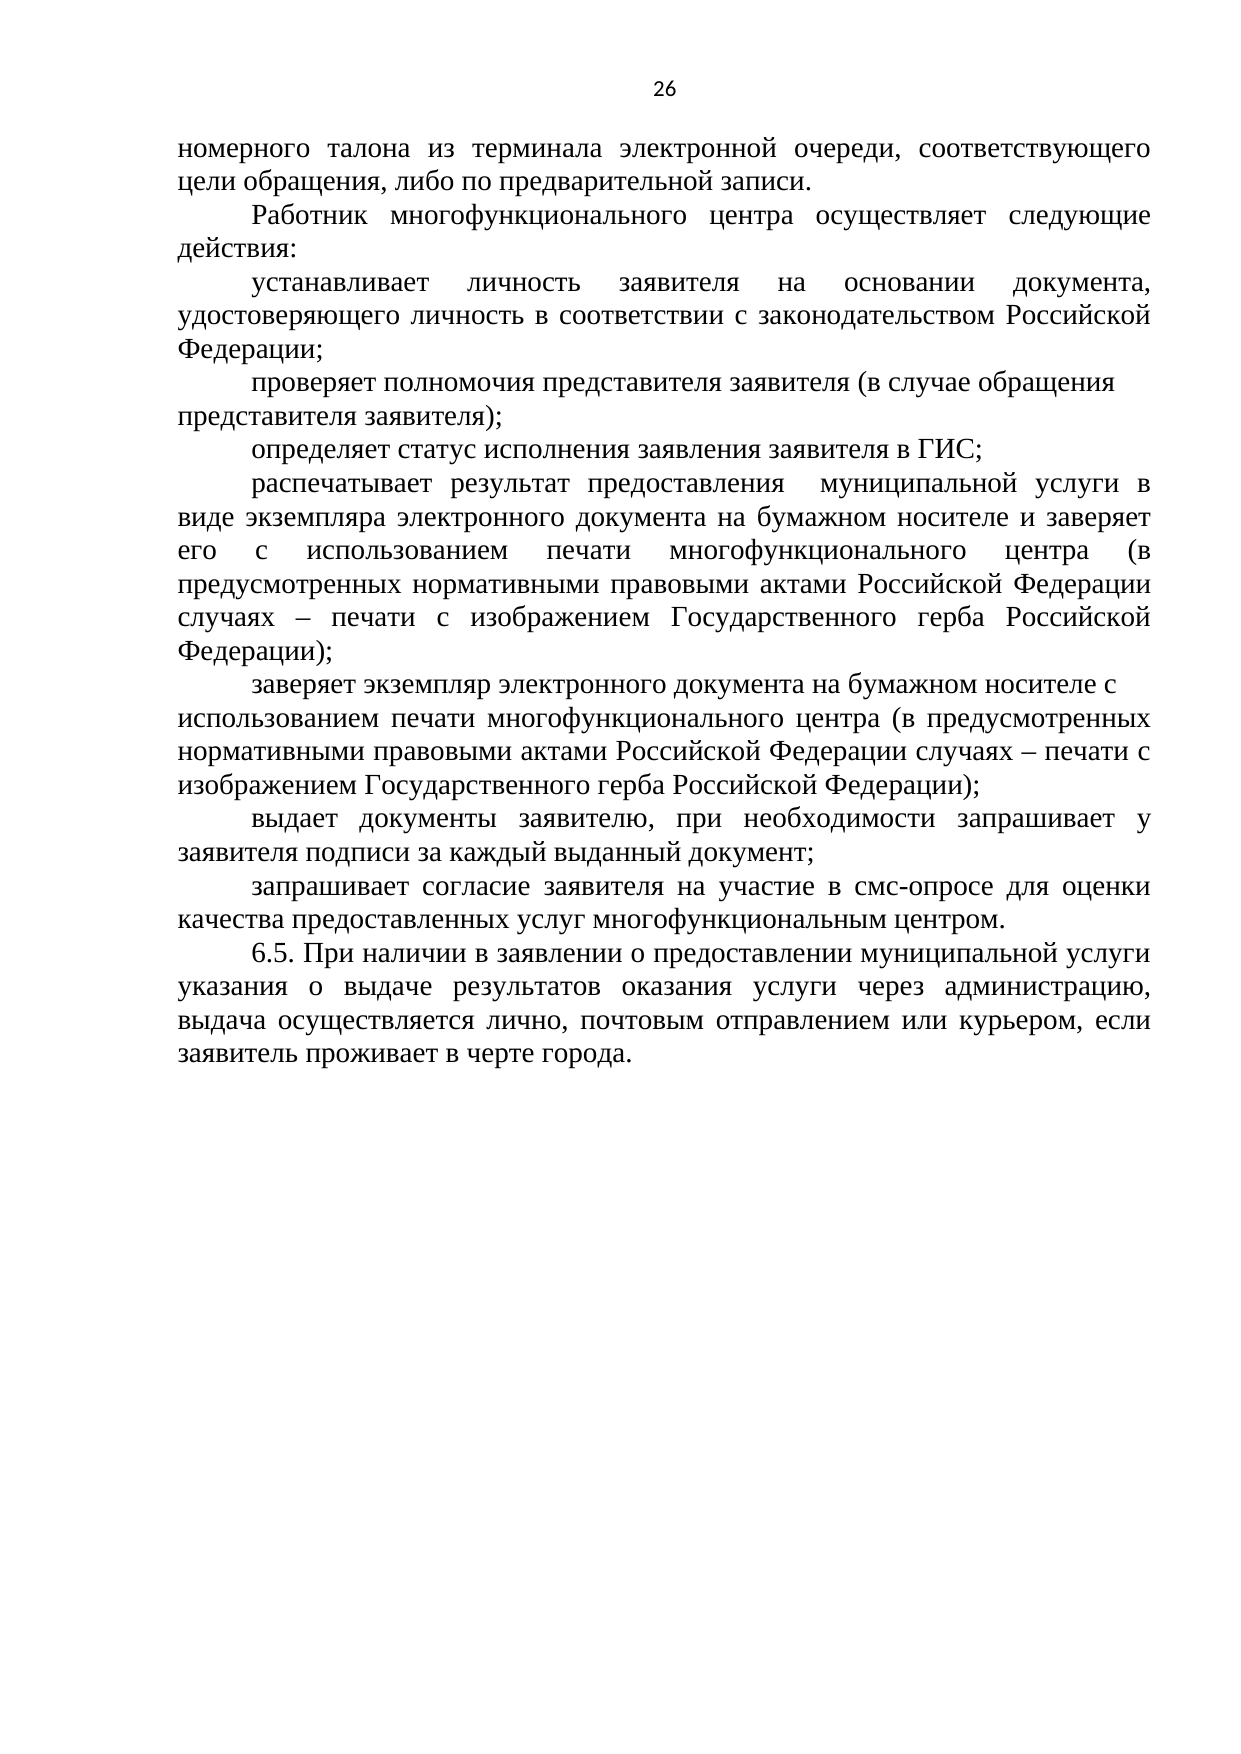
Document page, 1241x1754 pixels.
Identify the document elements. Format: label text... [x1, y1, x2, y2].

text использованием печати многофункционального центра (в предусмотренных нормативными правовыми актами Российской Федерации случаях – печати с изображением Государственного герба Российской Федерации); [177, 700, 1152, 801]
text номерного талона из терминала электронной очереди, соответствующего цели обращения, либо по предварительной записи. [177, 130, 1152, 197]
text выдает документы заявителю, при необходимости запрашивает у заявителя подписи за каждый выданный документ; [177, 801, 1152, 868]
text распечатывает результат предоставления муниципальной услуги в виде экземпляра электронного документа на бумажном носителе и заверяет его с использованием печати многофункционального центра (в предусмотренных нормативными правовыми актами Российской Федерации случаях – печати с изображением Государственного герба Российской Федерации); [177, 465, 1152, 666]
text представителя заявителя); [177, 398, 1152, 432]
text устанавливает личность заявителя на основании документа, удостоверяющего личность в соответствии с законодательством Российской Федерации; [177, 264, 1152, 364]
text 6.5. При наличии в заявлении о предоставлении муниципальной услуги указания о выдаче результатов оказания услуги через администрацию, выдача осуществляется лично, почтовым отправлением или курьером, если заявитель проживает в черте города. [177, 935, 1152, 1069]
text определяет статус исполнения заявления заявителя в ГИС; [177, 432, 1152, 465]
text Работник многофункционального центра осуществляет следующие действия: [177, 197, 1152, 264]
text заверяет экземпляр электронного документа на бумажном носителе с [177, 666, 1152, 700]
text запрашивает согласие заявителя на участие в смс-опросе для оценки качества предоставленных услуг многофункциональным центром. [177, 868, 1152, 935]
text проверяет полномочия представителя заявителя (в случае обращения [177, 364, 1152, 398]
